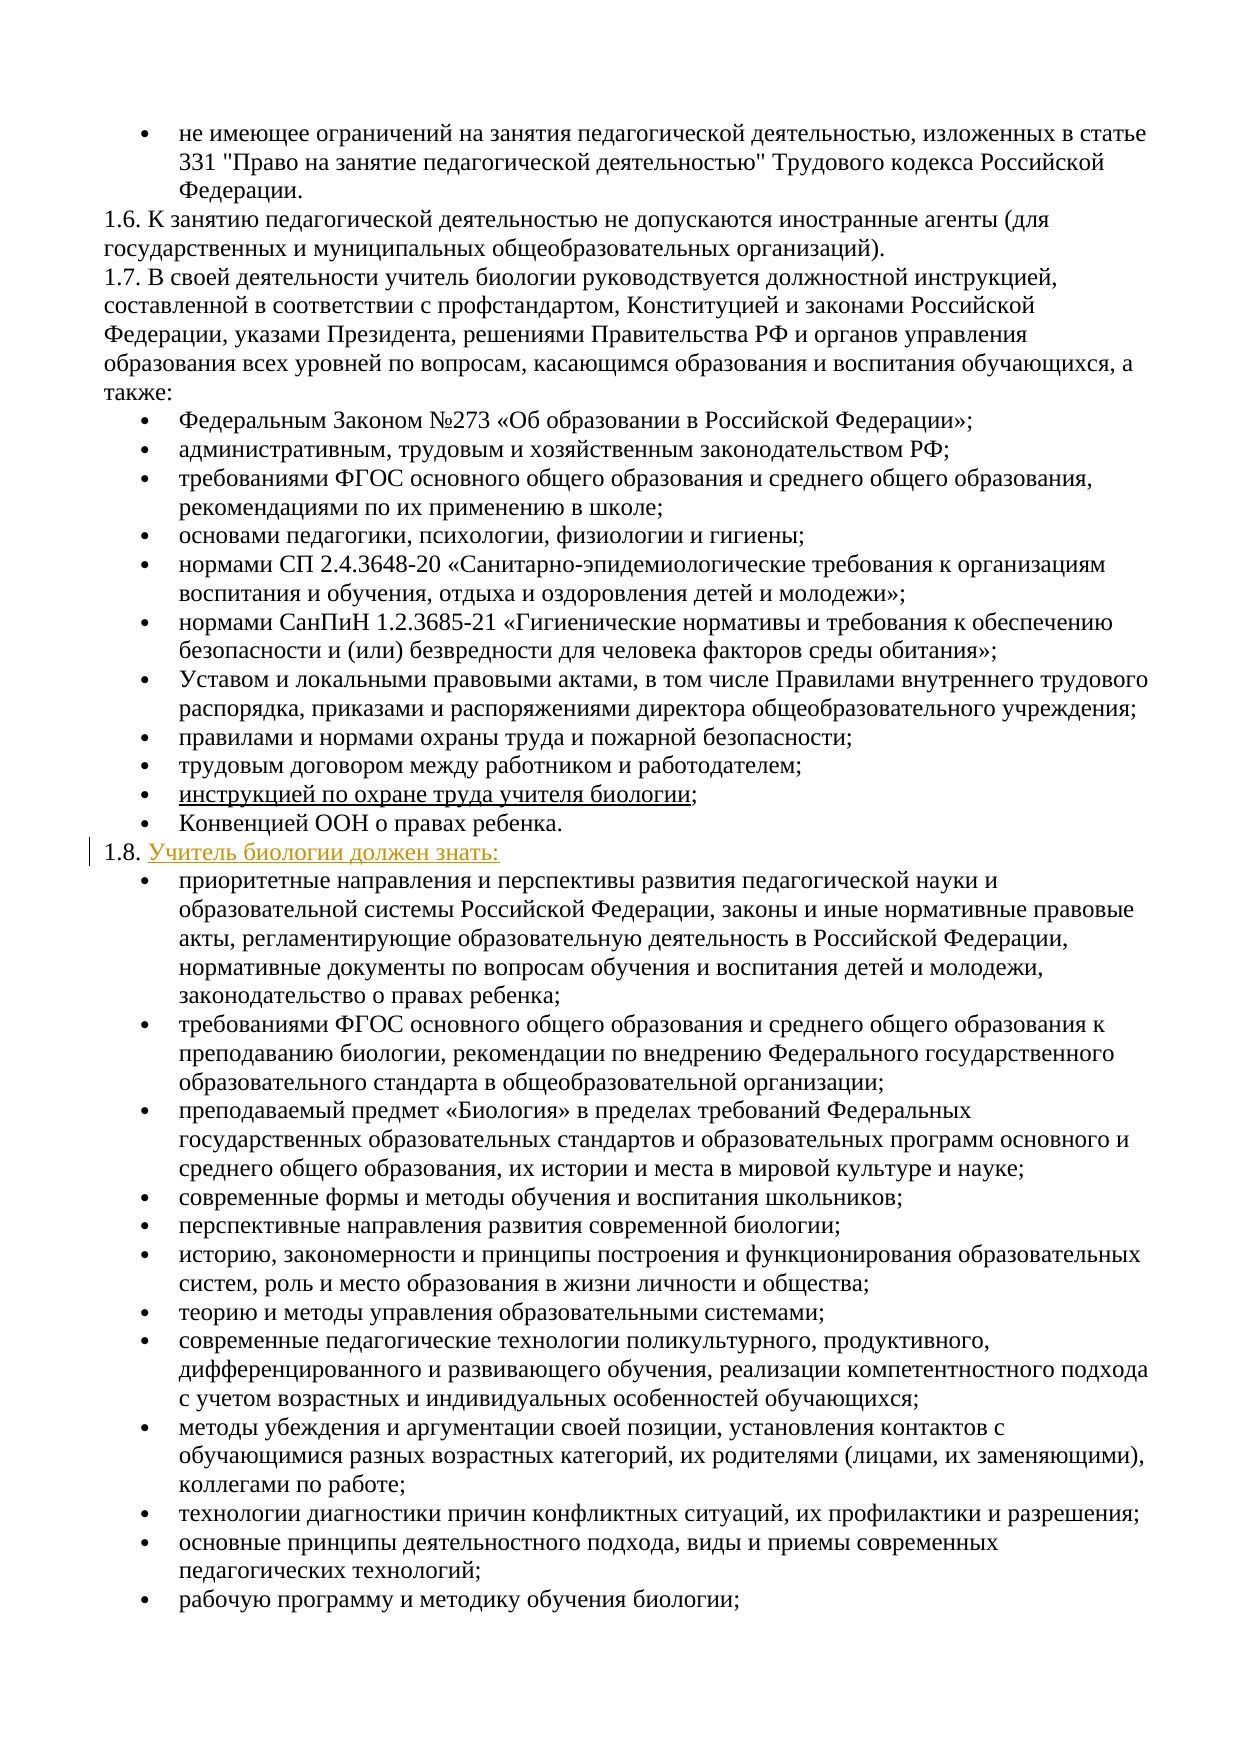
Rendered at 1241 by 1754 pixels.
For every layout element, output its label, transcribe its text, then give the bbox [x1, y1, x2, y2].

list трудовым договором между работником и работодателем; [141, 751, 1152, 779]
list историю, закономерности и принципы построения и функционирования образовательных систем, роль и место образования в жизни личности и общества; [141, 1239, 1152, 1297]
text 1.8. [103, 837, 1152, 866]
list не имеющее ограничений на занятия педагогической деятельностью, изложенных в статье 331 "Право на занятие педагогической деятельностью" Трудового кодекса Российской Федерации. [141, 118, 1152, 204]
list инструкцией по охране труда учителя биологии; [141, 779, 1152, 808]
list правилами и нормами охраны труда и пожарной безопасности; [141, 722, 1152, 751]
list Уставом и локальными правовыми актами, в том числе Правилами внутреннего трудового распорядка, приказами и распоряжениями директора общеобразовательного учреждения; [141, 664, 1152, 722]
list основные принципы деятельностного подхода, виды и приемы современных педагогических технологий; [141, 1527, 1152, 1584]
list нормами СанПиН 1.2.3685-21 «Гигиенические нормативы и требования к обеспечению безопасности и (или) безвредности для человека факторов среды обитания»; [141, 607, 1152, 664]
list методы убеждения и аргументации своей позиции, установления контактов с обучающимися разных возрастных категорий, их родителями (лицами, их заменяющими), коллегами по работе; [141, 1412, 1152, 1498]
list Федеральным Законом №273 «Об образовании в Российской Федерации»; [141, 406, 1152, 434]
list рабочую программу и методику обучения биологии; [141, 1584, 1152, 1613]
list перспективные направления развития современной биологии; [141, 1211, 1152, 1239]
list технологии диагностики причин конфликтных ситуаций, их профилактики и разрешения; [141, 1498, 1152, 1527]
list приоритетные направления и перспективы развития педагогической науки и образовательной системы Российской Федерации, законы и иные нормативные правовые акты, регламентирующие образовательную деятельность в Российской Федерации, нормативные документы по вопросам обучения и воспитания детей и молодежи, законодательство о правах ребенка; [141, 866, 1152, 1009]
list современные педагогические технологии поликультурного, продуктивного, дифференцированного и развивающего обучения, реализации компетентностного подхода с учетом возрастных и индивидуальных особенностей обучающихся; [141, 1326, 1152, 1412]
list нормами СП 2.4.3648-20 «Санитарно-эпидемиологические требования к организациям воспитания и обучения, отдыха и оздоровления детей и молодежи»; [141, 549, 1152, 607]
list преподаваемый предмет «Биология» в пределах требований Федеральных государственных образовательных стандартов и образовательных программ основного и среднего общего образования, их истории и места в мировой культуре и науке; [141, 1096, 1152, 1182]
list требованиями ФГОС основного общего образования и среднего общего образования, рекомендациями по их применению в школе; [141, 463, 1152, 521]
list требованиями ФГОС основного общего образования и среднего общего образования к преподаванию биологии, рекомендации по внедрению Федерального государственного образовательного стандарта в общеобразовательной организации; [141, 1009, 1152, 1096]
list основами педагогики, психологии, физиологии и гигиены; [141, 521, 1152, 549]
text 1.6. К занятию педагогической деятельностью не допускаются иностранные агенты (для государственных и муниципальных общеобразовательных организаций). 1.7. В своей деятельности учитель биологии руководствуется должностной инструкцией, составленной в соответствии с профстандартом, Конституцией и законами Российской Федерации, указами Президента, решениями Правительства РФ и органов управления образования всех уровней по вопросам, касающимся образования и воспитания обучающихся, а также: [103, 204, 1152, 406]
list теорию и методы управления образовательными системами; [141, 1297, 1152, 1326]
list современные формы и методы обучения и воспитания школьников; [141, 1182, 1152, 1211]
list административным, трудовым и хозяйственным законодательством РФ; [141, 434, 1152, 463]
list Конвенцией ООН о правах ребенка. [141, 808, 1152, 837]
